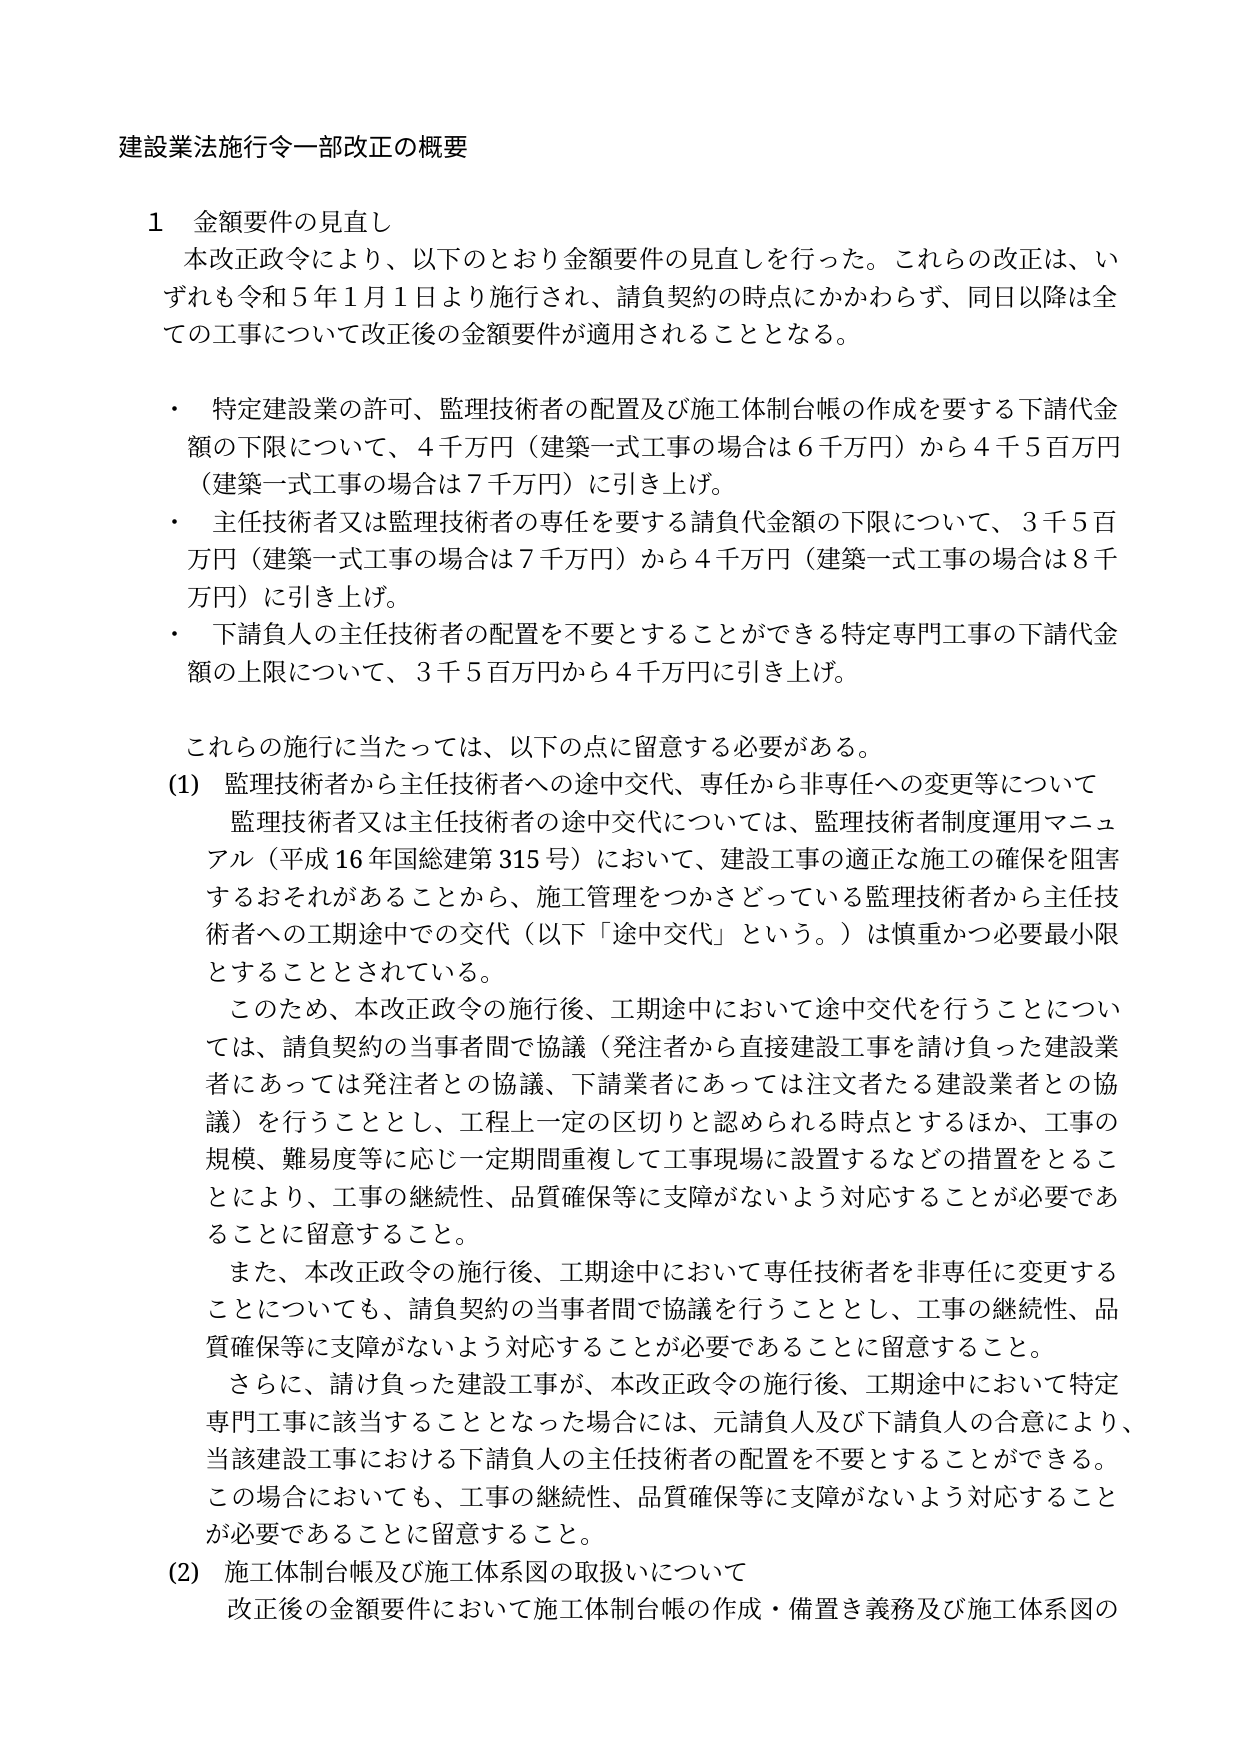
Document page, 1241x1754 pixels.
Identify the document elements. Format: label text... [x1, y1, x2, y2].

text ・ 下請負人の主任技術者の配置を不要とすることができる特定専門工事の下請代金額の上限について、３千５百万円から４千万円に引き上げ。 [162, 614, 1122, 689]
text 建設業法施行令一部改正の概要 [118, 127, 1122, 164]
text 監理技術者又は主任技術者の途中交代については、監理技術者制度運用マニュアル（平成16年国総建第315号）において、建設工事の適正な施工の確保を阻害するおそれがあることから、施工管理をつかさどっている監理技術者から主任技術者への工期途中での交代（以下「途中交代」という。）は慎重かつ必要最小限とすることとされている。 [206, 802, 1122, 989]
text ・ 特定建設業の許可、監理技術者の配置及び施工体制台帳の作成を要する下請代金額の下限について、４千万円（建築一式工事の場合は６千万円）から４千５百万円（建築一式工事の場合は７千万円）に引き上げ。 [162, 389, 1122, 502]
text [206, 1589, 1122, 1627]
text このため、本改正政令の施行後、工期途中において途中交代を行うことについては、請負契約の当事者間で協議（発注者から直接建設工事を請け負った建設業者にあっては発注者との協議、下請業者にあっては注文者たる建設業者との協議）を行うこととし、工程上一定の区切りと認められる時点とするほか、工事の規模、難易度等に応じ一定期間重複して工事現場に設置するなどの措置をとることにより、工事の継続性、品質確保等に支障がないよう対応することが必要であることに留意すること。 [206, 989, 1122, 1252]
text さらに、請け負った建設工事が、本改正政令の施行後、工期途中において特定専門工事に該当することとなった場合には、元請負人及び下請負人の合意により、当該建設工事における下請負人の主任技術者の配置を不要とすることができる。この場合においても、工事の継続性、品質確保等に支障がないよう対応することが必要であることに留意すること。 [206, 1364, 1122, 1552]
text １ 金額要件の見直し [118, 202, 1122, 239]
text (1) 監理技術者から主任技術者への途中交代、専任から非専任への変更等について [118, 764, 1122, 802]
text ・ 主任技術者又は監理技術者の専任を要する請負代金額の下限について、３千５百万円（建築一式工事の場合は７千万円）から４千万円（建築一式工事の場合は８千万円）に引き上げ。 [162, 502, 1122, 614]
text 本改正政令により、以下のとおり金額要件の見直しを行った。これらの改正は、いずれも令和５年１月１日より施行され、請負契約の時点にかかわらず、同日以降は全ての工事について改正後の金額要件が適用されることとなる。 [162, 239, 1122, 352]
text また、本改正政令の施行後、工期途中において専任技術者を非専任に変更することについても、請負契約の当事者間で協議を行うこととし、工事の継続性、品質確保等に支障がないよう対応することが必要であることに留意すること。 [206, 1252, 1122, 1364]
text (2) 施工体制台帳及び施工体系図の取扱いについて [118, 1552, 1122, 1589]
text これらの施行に当たっては、以下の点に留意する必要がある。 [118, 727, 1122, 764]
